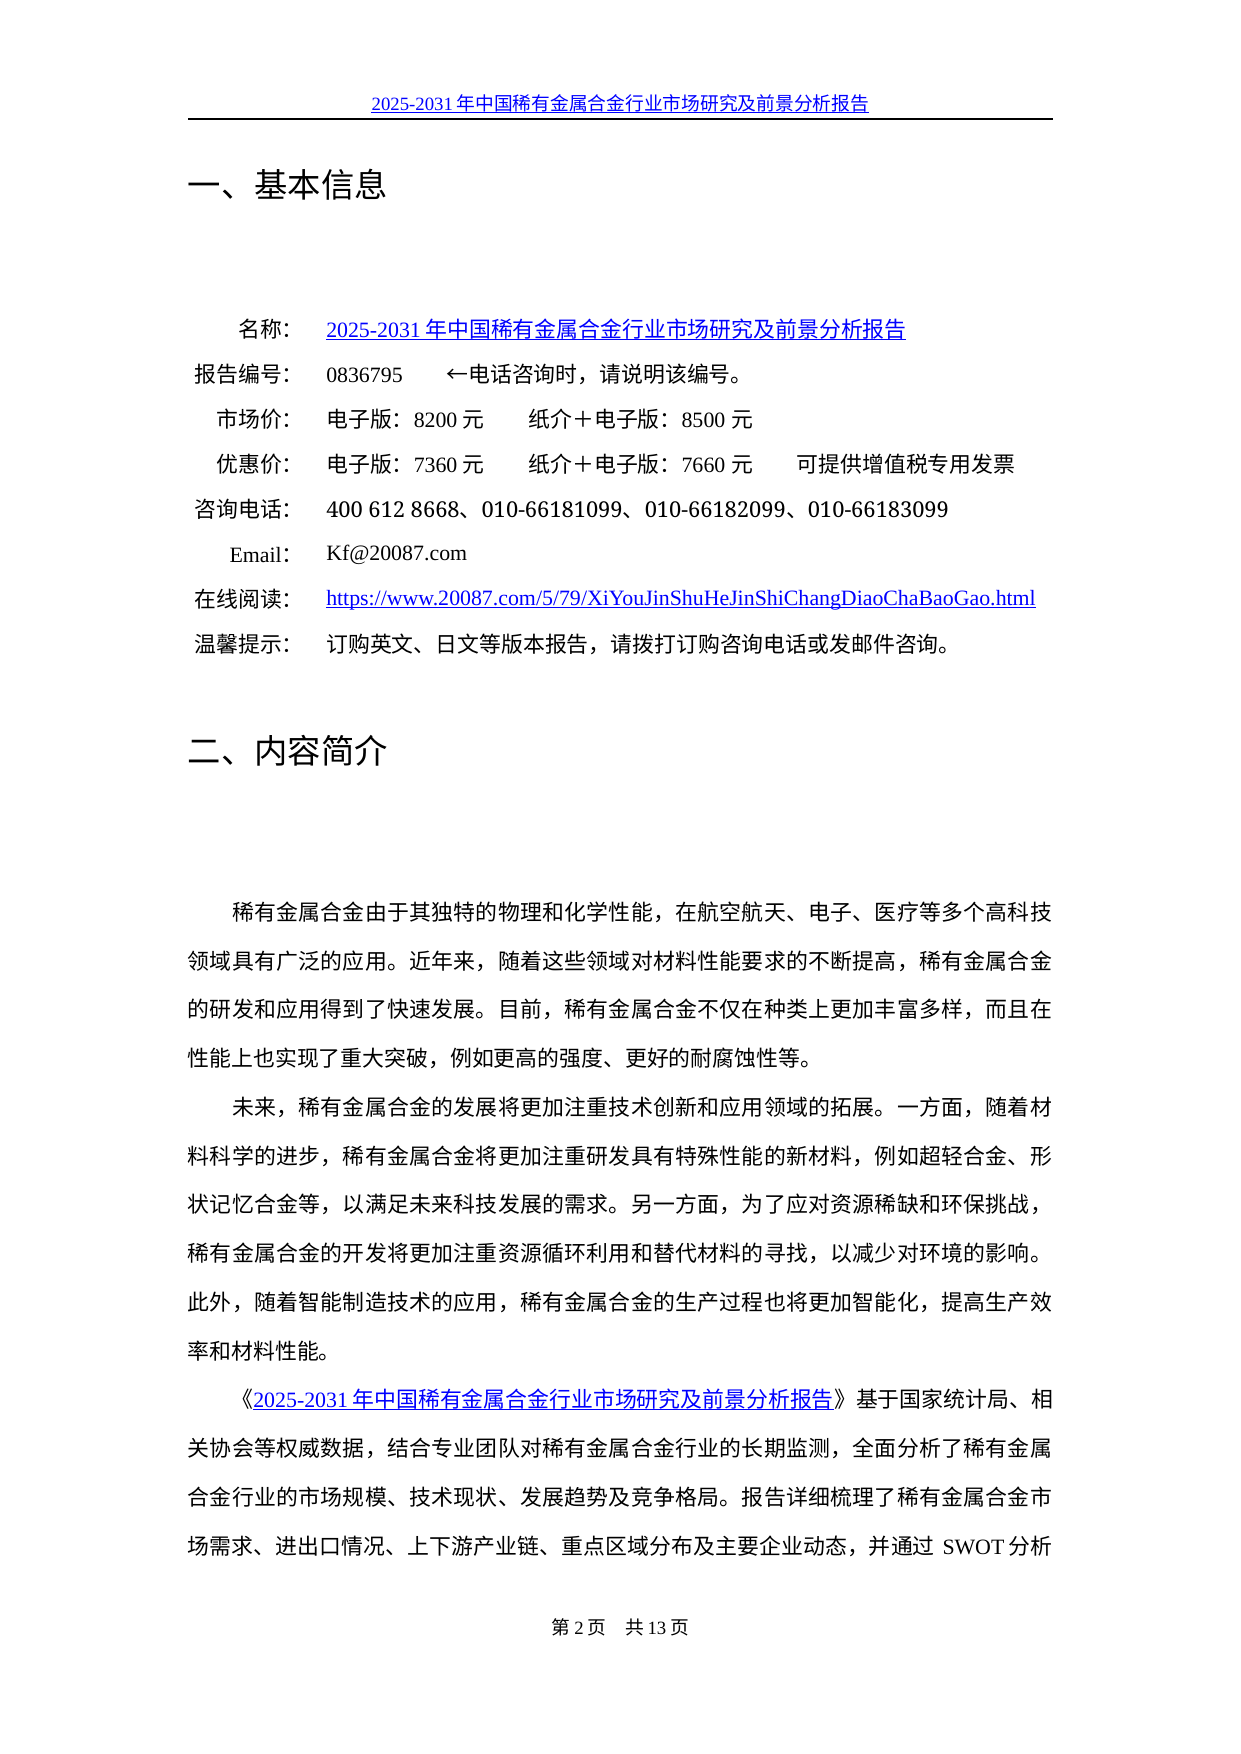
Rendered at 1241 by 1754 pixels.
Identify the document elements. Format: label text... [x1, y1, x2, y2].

table_cell 咨询电话： [167, 492, 315, 537]
table_cell 在线阅读： [167, 582, 315, 627]
table_cell 电子版：7360 元 纸介＋电子版：7660 元 可提供增值税专用发票 [315, 447, 1073, 492]
table_cell 0836795 ←电话咨询时，请说明该编号。 [315, 357, 1073, 402]
table_cell 温馨提示： [167, 627, 315, 672]
table_cell Kf@20087.com [315, 537, 1073, 582]
title 二、内容简介 [187, 717, 1053, 782]
table_header 名称： [167, 312, 315, 357]
table_cell 订购英文、日文等版本报告，请拨打订购咨询电话或发邮件咨询。 [315, 627, 1073, 672]
table_header 2025-2031年中国稀有金属合金行业市场研究及前景分析报告 [315, 312, 1073, 357]
table_cell 400 612 8668、010-66181099、010-66182099、010-66183099 [315, 492, 1073, 537]
table_cell 电子版：8200 元 纸介＋电子版：8500 元 [315, 402, 1073, 447]
table_cell Email： [167, 537, 315, 582]
table_cell 报告编号： [167, 357, 315, 402]
table_cell 优惠价： [167, 447, 315, 492]
table_cell 市场价： [167, 402, 315, 447]
title 一、基本信息 [187, 150, 1053, 215]
table_cell [315, 582, 1073, 627]
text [187, 894, 1053, 1561]
